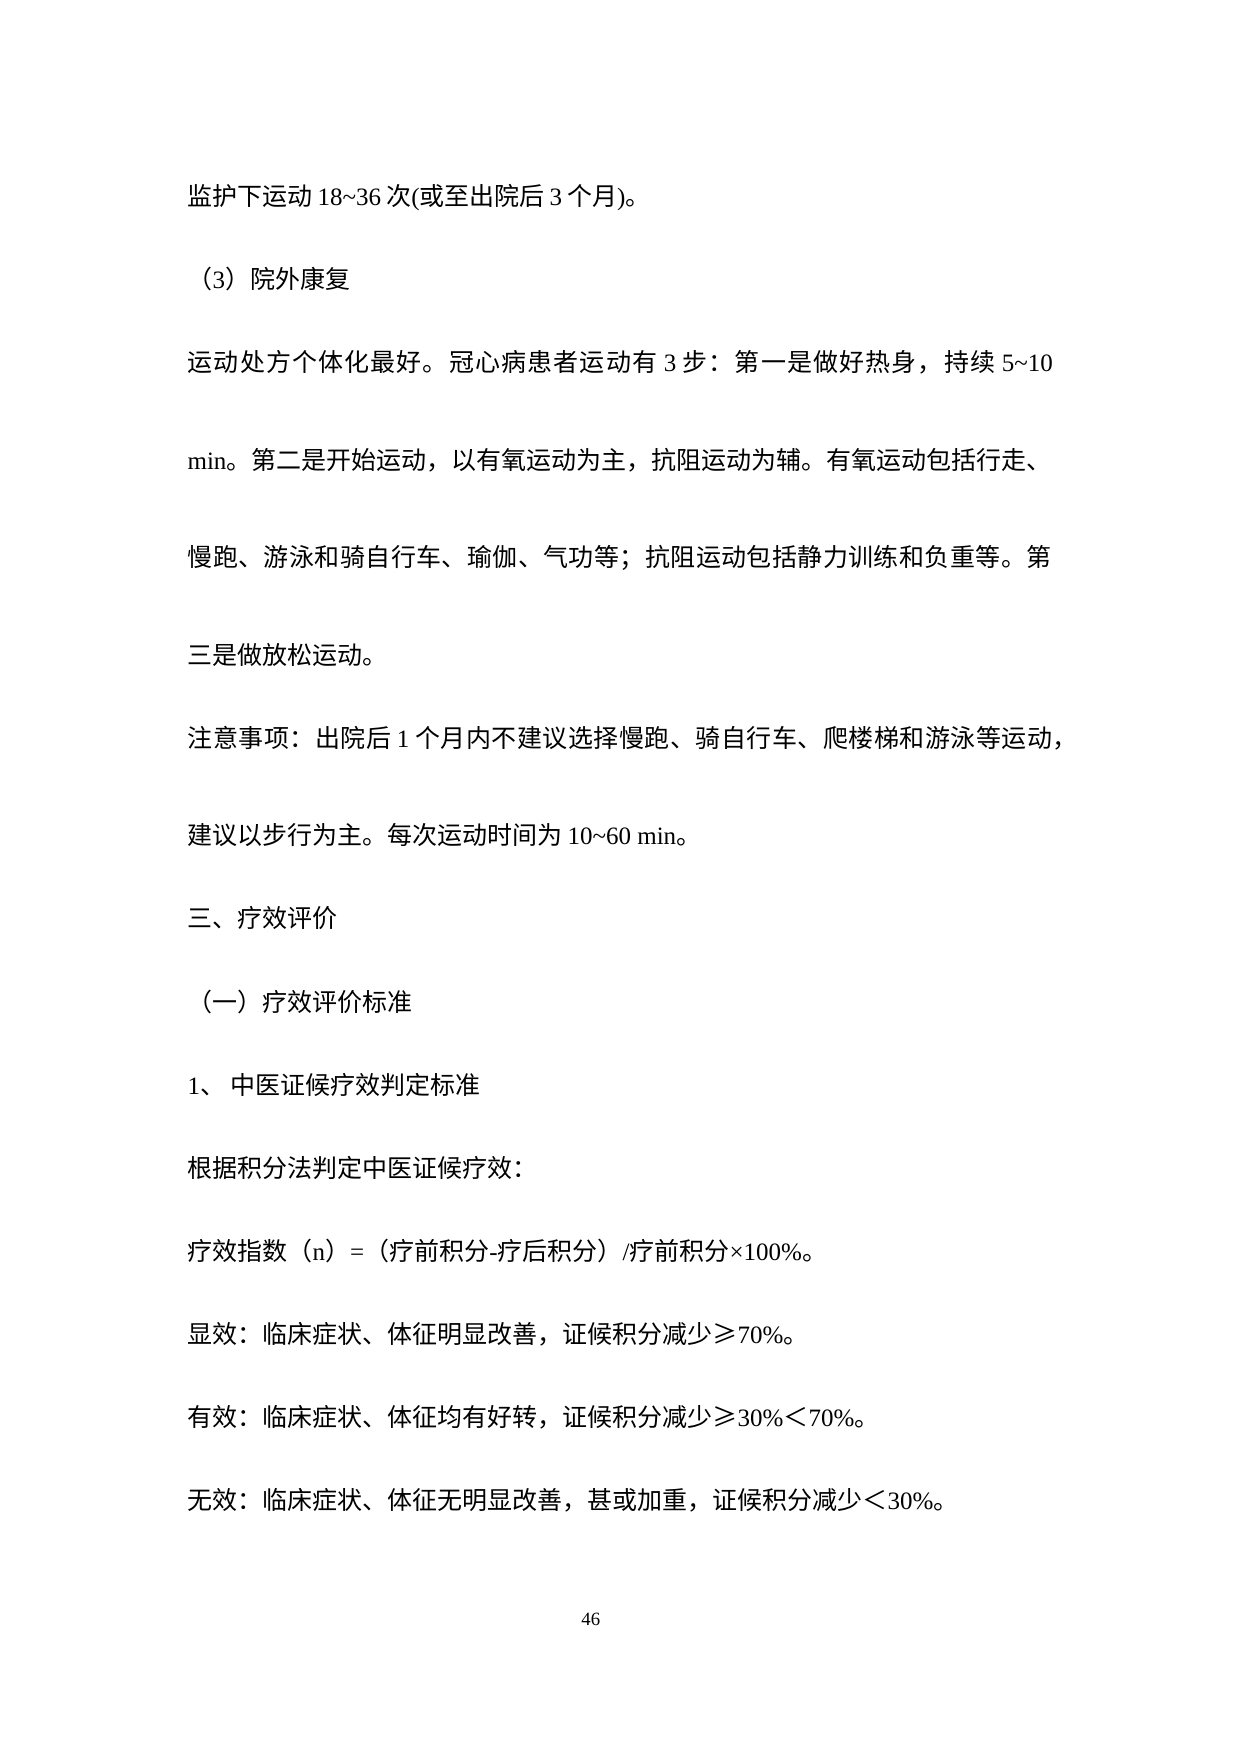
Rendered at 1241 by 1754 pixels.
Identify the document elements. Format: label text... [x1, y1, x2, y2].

text 无效：临床症状、体征无明显改善，甚或加重，证候积分减少＜30%。 [187, 1466, 1053, 1531]
text 有效：临床症状、体征均有好转，证候积分减少≥30%＜70%。 [187, 1383, 1053, 1448]
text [187, 162, 1053, 227]
text 1、 中医证候疗效判定标准 [187, 1051, 1053, 1116]
text 注意事项：出院后1个月内不建议选择慢跑、骑自行车、爬楼梯和游泳等运动，建议以步行为主。每次运动时间为10~60 min。 [187, 704, 1053, 866]
text 根据积分法判定中医证候疗效： [187, 1134, 1053, 1199]
text 疗效指数（n）=（疗前积分-疗后积分）/疗前积分×100%。 [187, 1217, 1053, 1282]
text 运动处方个体化最好。冠心病患者运动有3步：第一是做好热身，持续5~10 min。第二是开始运动，以有氧运动为主，抗阻运动为辅。有氧运动包括行走、慢跑、游泳和骑自行车、瑜伽、气功等；抗阻运动包括静力训练和负重等。第三是做放松运动。 [187, 328, 1053, 686]
text （一）疗效评价标准 [187, 968, 1053, 1033]
text 显效：临床症状、体征明显改善，证候积分减少≥70%。 [187, 1300, 1053, 1365]
text 三、疗效评价 [187, 884, 1053, 949]
text （3）院外康复 [187, 245, 1053, 310]
